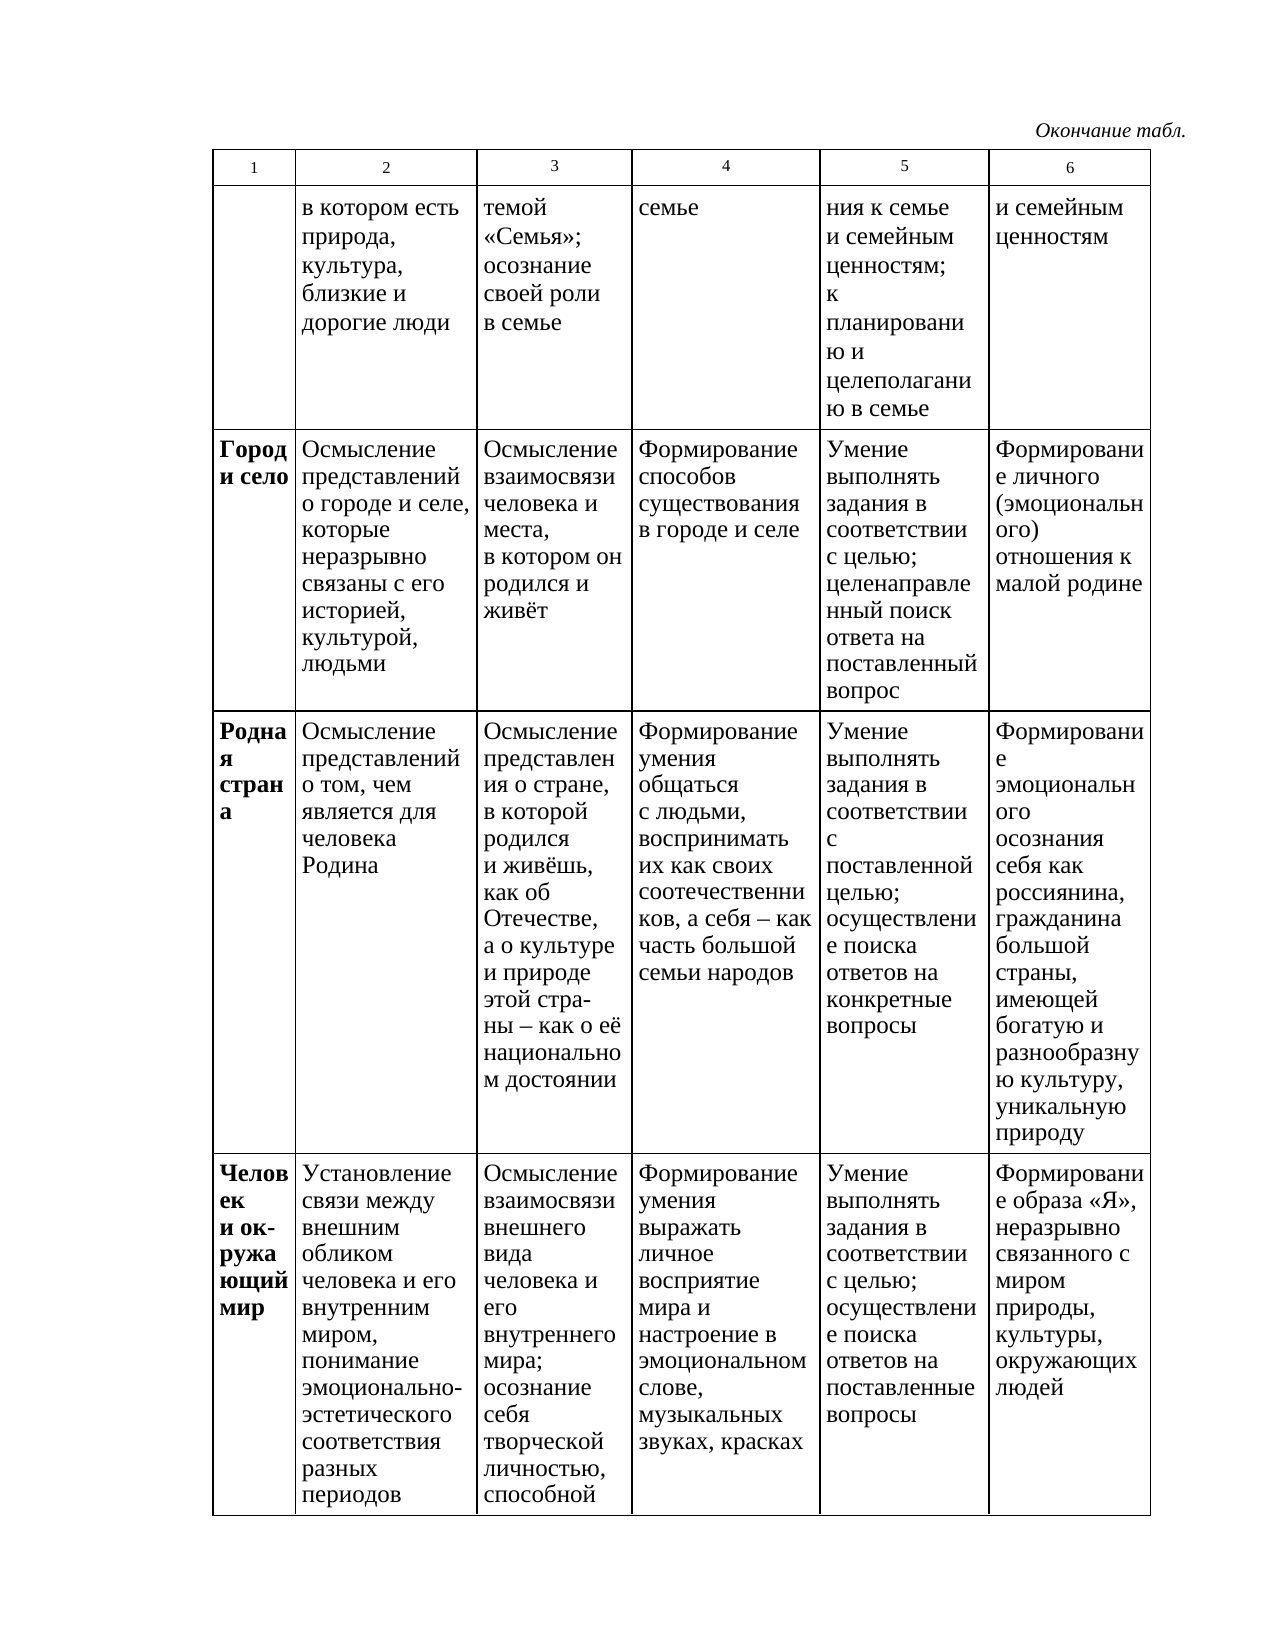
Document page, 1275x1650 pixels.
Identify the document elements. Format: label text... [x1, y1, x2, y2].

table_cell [478, 1154, 631, 1514]
table_header 5 [821, 150, 988, 184]
table_cell Осмысление представления о стране, в которой родился и живёшь, как об Отечестве, а о культуре и природе этой стра- ны – как о её национальном достоянии [478, 712, 631, 1152]
table_header 3 [478, 150, 631, 184]
table_cell Осмысление представлений о городе и селе, которые неразрывно связаны с его историей, культурой, людьми [296, 430, 476, 710]
table_cell Формирование способов существования в городе и селе [633, 430, 819, 710]
table_cell в котором есть природа, культура, близкие и дорогие люди [296, 186, 476, 428]
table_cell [296, 1154, 476, 1514]
table_cell Родная страна [214, 712, 295, 1152]
table_cell Умение выполнять задания в соответствии с целью; целенаправленный поиск ответа на поставленный вопрос [821, 430, 988, 710]
table_cell Формирование личного (эмоционального) отношения к малой родине [990, 430, 1150, 710]
table_cell Умение выполнять задания в соответствии с поставленной целью; осуществление поиска ответов на конкретные вопросы [821, 712, 988, 1152]
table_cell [214, 1154, 295, 1514]
table_cell [214, 186, 295, 428]
table_cell Осмысление взаимосвязи человека и места, в котором он родился и живёт [478, 430, 631, 710]
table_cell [633, 1154, 819, 1514]
table_cell Город и село [214, 430, 295, 710]
table_cell и семейным ценностям [990, 186, 1150, 428]
text Окончание табл. [177, 118, 1186, 142]
table_cell темой «Семья»; осознание своей роли в семье [478, 186, 631, 428]
table_header 1 [214, 150, 295, 184]
table_header 6 [990, 150, 1150, 184]
table_header 4 [633, 150, 819, 184]
table_cell Формирование эмоционального осознания себя как россиянина, гражданина большой страны, имеющей богатую и разнообразную культуру, уникальную природу [990, 712, 1150, 1152]
table_cell Осмысление представлений о том, чем является для человека Родина [296, 712, 476, 1152]
table_header 2 [296, 150, 476, 184]
table_cell ния к семье и семейным ценностям; к планированию и целеполаганию в семье [821, 186, 988, 428]
table_cell семье [633, 186, 819, 428]
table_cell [990, 1154, 1150, 1514]
table_cell Формирование умения общаться с людьми, воспринимать их как своих соотечественников, а себя – как часть большой семьи народов [633, 712, 819, 1152]
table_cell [821, 1154, 988, 1514]
